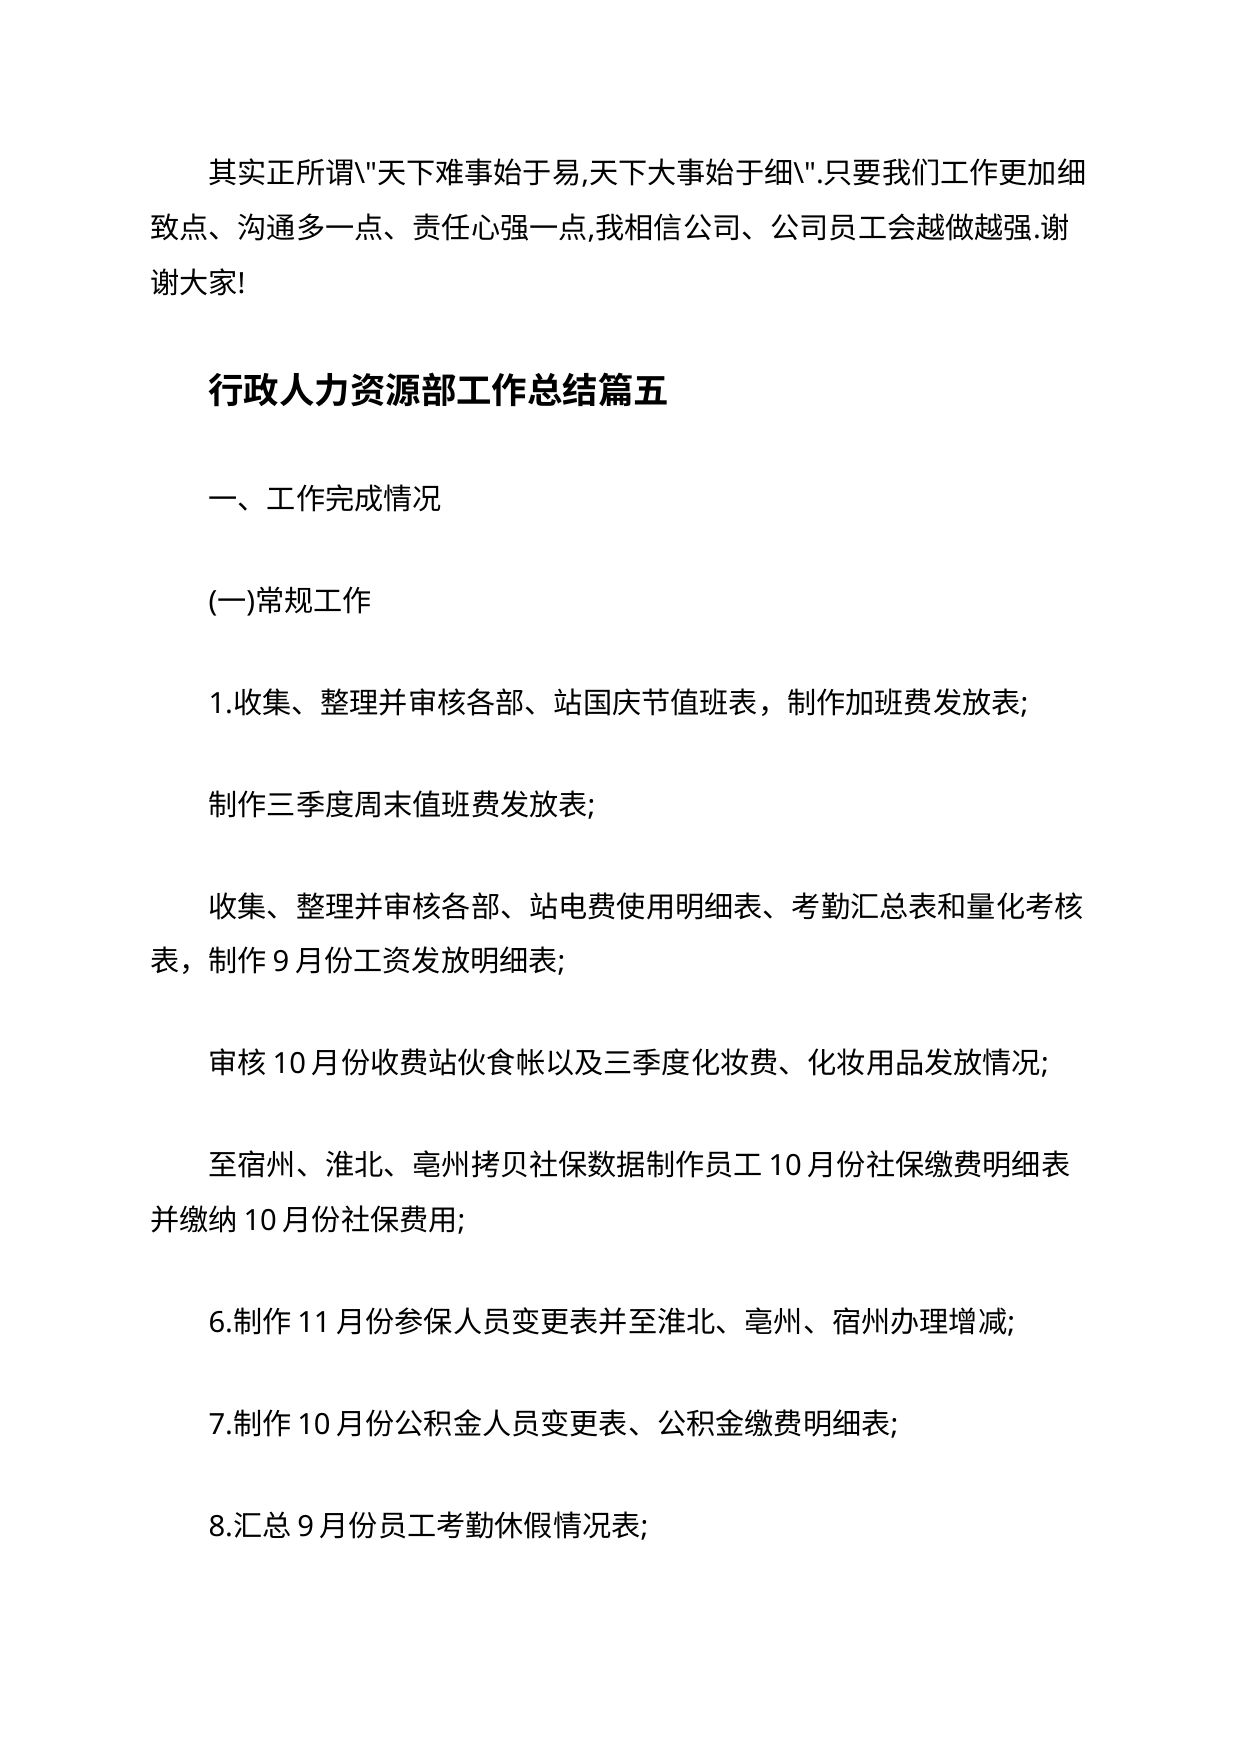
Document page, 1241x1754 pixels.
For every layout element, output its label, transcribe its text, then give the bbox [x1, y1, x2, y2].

text 收集、整理并审核各部、站电费使用明细表、考勤汇总表和量化考核表，制作9月份工资发放明细表; [150, 883, 1090, 980]
text 8.汇总9月份员工考勤休假情况表; [150, 1503, 1090, 1545]
text 1.收集、整理并审核各部、站国庆节值班表，制作加班费发放表; [150, 679, 1090, 722]
text 其实正所谓\"天下难事始于易,天下大事始于细\".只要我们工作更加细致点、沟通多一点、责任心强一点,我相信公司、公司员工会越做越强.谢谢大家! [150, 150, 1090, 302]
text 6.制作11月份参保人员变更表并至淮北、亳州、宿州办理增减; [150, 1299, 1090, 1341]
text 行政人力资源部工作总结篇五 [150, 362, 1090, 413]
text 一、工作完成情况 [150, 475, 1090, 518]
text 至宿州、淮北、亳州拷贝社保数据制作员工10月份社保缴费明细表并缴纳10月份社保费用; [150, 1142, 1090, 1239]
text 7.制作10月份公积金人员变更表、公积金缴费明细表; [150, 1401, 1090, 1443]
text (一)常规工作 [150, 577, 1090, 619]
text 制作三季度周末值班费发放表; [150, 781, 1090, 823]
text 审核10月份收费站伙食帐以及三季度化妆费、化妆用品发放情况; [150, 1040, 1090, 1082]
